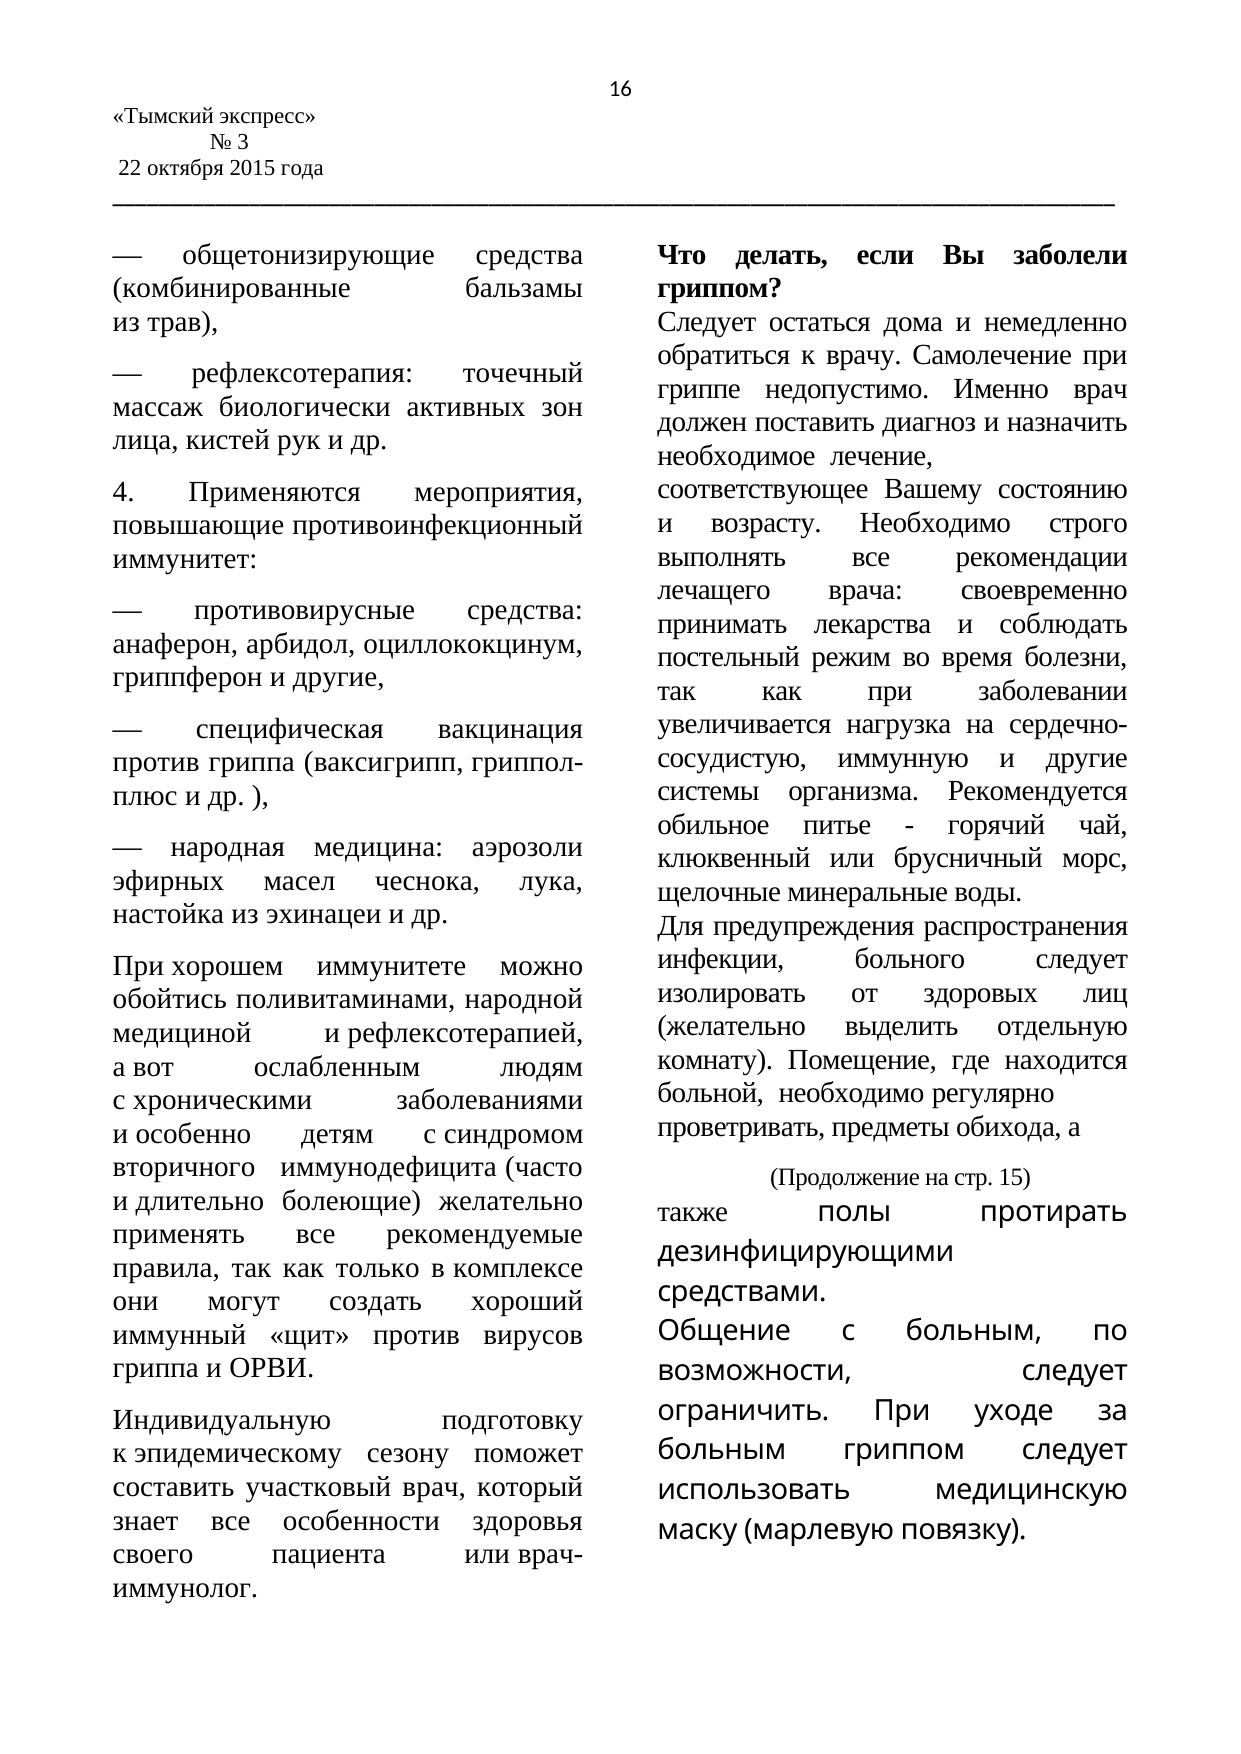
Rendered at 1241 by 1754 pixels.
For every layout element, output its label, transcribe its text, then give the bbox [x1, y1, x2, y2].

text Общение с больным, по возможности, следует ограничить. При уходе за больным гриппом следует использовать медицинскую маску (марлевую повязку). [657, 1309, 1128, 1548]
text также полы протирать дезинфицирующими средствами. [657, 1190, 1128, 1309]
text — противовирусные средства: анаферон, арбидол, оциллококцинум, гриппферон и другие, [112, 592, 583, 693]
text Индивидуальную подготовку к эпидемическому сезону поможет составить участковый врач, который знает все особенности здоровья своего пациента или врач-иммунолог. [112, 1402, 583, 1603]
text — общетонизирующие средства (комбинированные бальзамы из трав), [112, 237, 583, 337]
text Следует остаться дома и немедленно обратиться к врачу. Самолечение при гриппе недопустимо. Именно врач должен поставить диагноз и назначить необходимое лечение, соответствующее Вашему состоянию и возрасту. Необходимо строго выполнять все рекомендации лечащего врача: своевременно принимать лекарства и соблюдать постельный режим во время болезни, так как при заболевании увеличивается нагрузка на сердечно-сосудистую, иммунную и другие системы организма. Рекомендуется обильное питье - горячий чай, клюквенный или брусничный морс, щелочные минеральные воды. [657, 304, 1128, 908]
text Что делать, если Вы заболели гриппом? [657, 237, 1128, 304]
text 4. Применяются мероприятия, повышающие противоинфекционный иммунитет: [112, 474, 583, 574]
text — рефлексотерапия: точечный массаж биологически активных зон лица, кистей рук и др. [112, 355, 583, 456]
text (Продолжение на стр. 15) [657, 1162, 1128, 1190]
text При хорошем иммунитете можно обойтись поливитаминами, народной медициной и рефлексотерапией, а вот ослабленным людям с хроническими заболеваниями и особенно детям с синдромом вторичного иммунодефицита (часто и длительно болеющие) желательно применять все рекомендуемые правила, так как только в комплексе они могут создать хороший иммунный «щит» против вирусов гриппа и ОРВИ. [112, 948, 583, 1384]
text — специфическая вакцинация против гриппа (ваксигрипп, гриппол-плюс и др. ), [112, 711, 583, 812]
text — народная медицина: аэрозоли эфирных масел чеснока, лука, настойка из эхинацеи и др. [112, 829, 583, 930]
text Для предупреждения распространения инфекции, больного следует изолировать от здоровых лиц (желательно выделить отдельную комнату). Помещение, где находится больной, необходимо регулярно проветривать, предметы обихода, а [657, 908, 1128, 1142]
